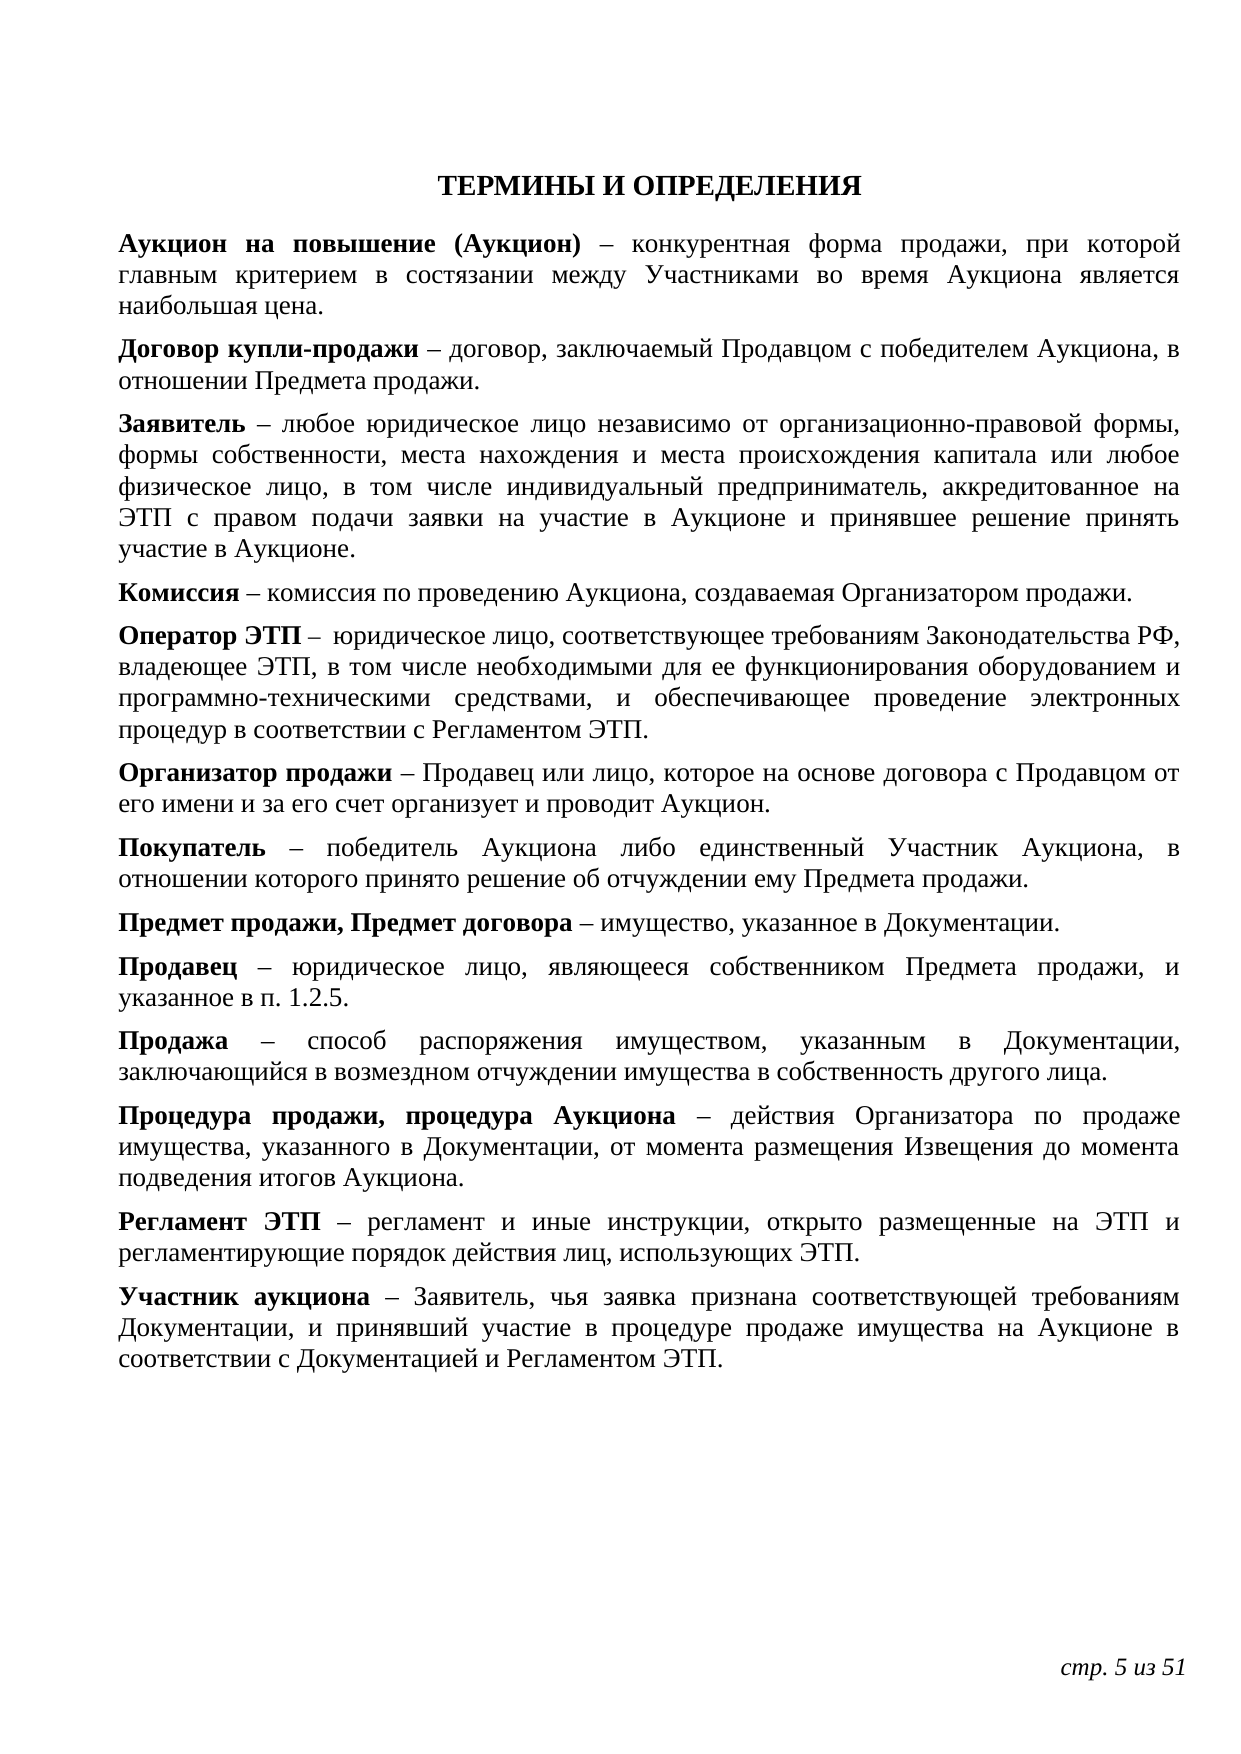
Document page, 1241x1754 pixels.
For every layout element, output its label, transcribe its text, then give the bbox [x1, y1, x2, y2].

text Участник аукциона – Заявитель, чья заявка признана соответствующей требованиям Документации, и принявший участие в процедуре продаже имущества на Аукционе в соответствии с Документацией и Регламентом ЭТП. [118, 1280, 1181, 1373]
text Процедура продажи, процедура Аукциона – действия Организатора по продаже имущества, указанного в Документации, от момента размещения Извещения до момента подведения итогов Аукциона. [118, 1099, 1181, 1193]
text Регламент ЭТП – регламент и иные инструкции, открыто размещенные на ЭТП и регламентирующие порядок действия лиц, использующих ЭТП. [118, 1205, 1181, 1267]
text Заявитель – любое юридическое лицо независимо от организационно-правовой формы, формы собственности, места нахождения и места происхождения капитала или любое физическое лицо, в том числе индивидуальный предприниматель, аккредитованное на ЭТП с правом подачи заявки на участие в Аукционе и принявшее решение принять участие в Аукционе. [118, 407, 1181, 563]
text Комиссия – комиссия по проведению Аукциона, создаваемая Организатором продажи. [118, 576, 1181, 607]
text Предмет продажи, Предмет договора – имущество, указанное в Документации. [118, 906, 1181, 937]
text Продавец – юридическое лицо, являющееся собственником Предмета продажи, и указанное в п. 1.2.5. [118, 949, 1181, 1012]
text Аукцион на повышение (Аукцион) – конкурентная форма продажи, при которой главным критерием в состязании между Участниками во время Аукциона является наибольшая цена. [118, 227, 1181, 320]
text Оператор ЭТП – юридическое лицо, соответствующее требованиям Законодательства РФ, владеющее ЭТП, в том числе необходимыми для ее функционирования оборудованием и программно-техническими средствами, и обеспечивающее проведение электронных процедур в соответствии с Регламентом ЭТП. [118, 619, 1181, 744]
text Организатор продажи – Продавец или лицо, которое на основе договора с Продавцом от его имени и за его счет организует и проводит Аукцион. [118, 756, 1181, 819]
text Покупатель – победитель Аукциона либо единственный Участник Аукциона, в отношении которого принято решение об отчуждении ему Предмета продажи. [118, 831, 1181, 893]
subtitle ТЕРМИНЫ И ОПРЕДЕЛЕНИЯ [118, 168, 1181, 202]
text Продажа – способ распоряжения имуществом, указанным в Документации, заключающийся в возмездном отчуждении имущества в собственность другого лица. [118, 1024, 1181, 1087]
text Договор купли-продажи – договор, заключаемый Продавцом с победителем Аукциона, в отношении Предмета продажи. [118, 333, 1181, 395]
